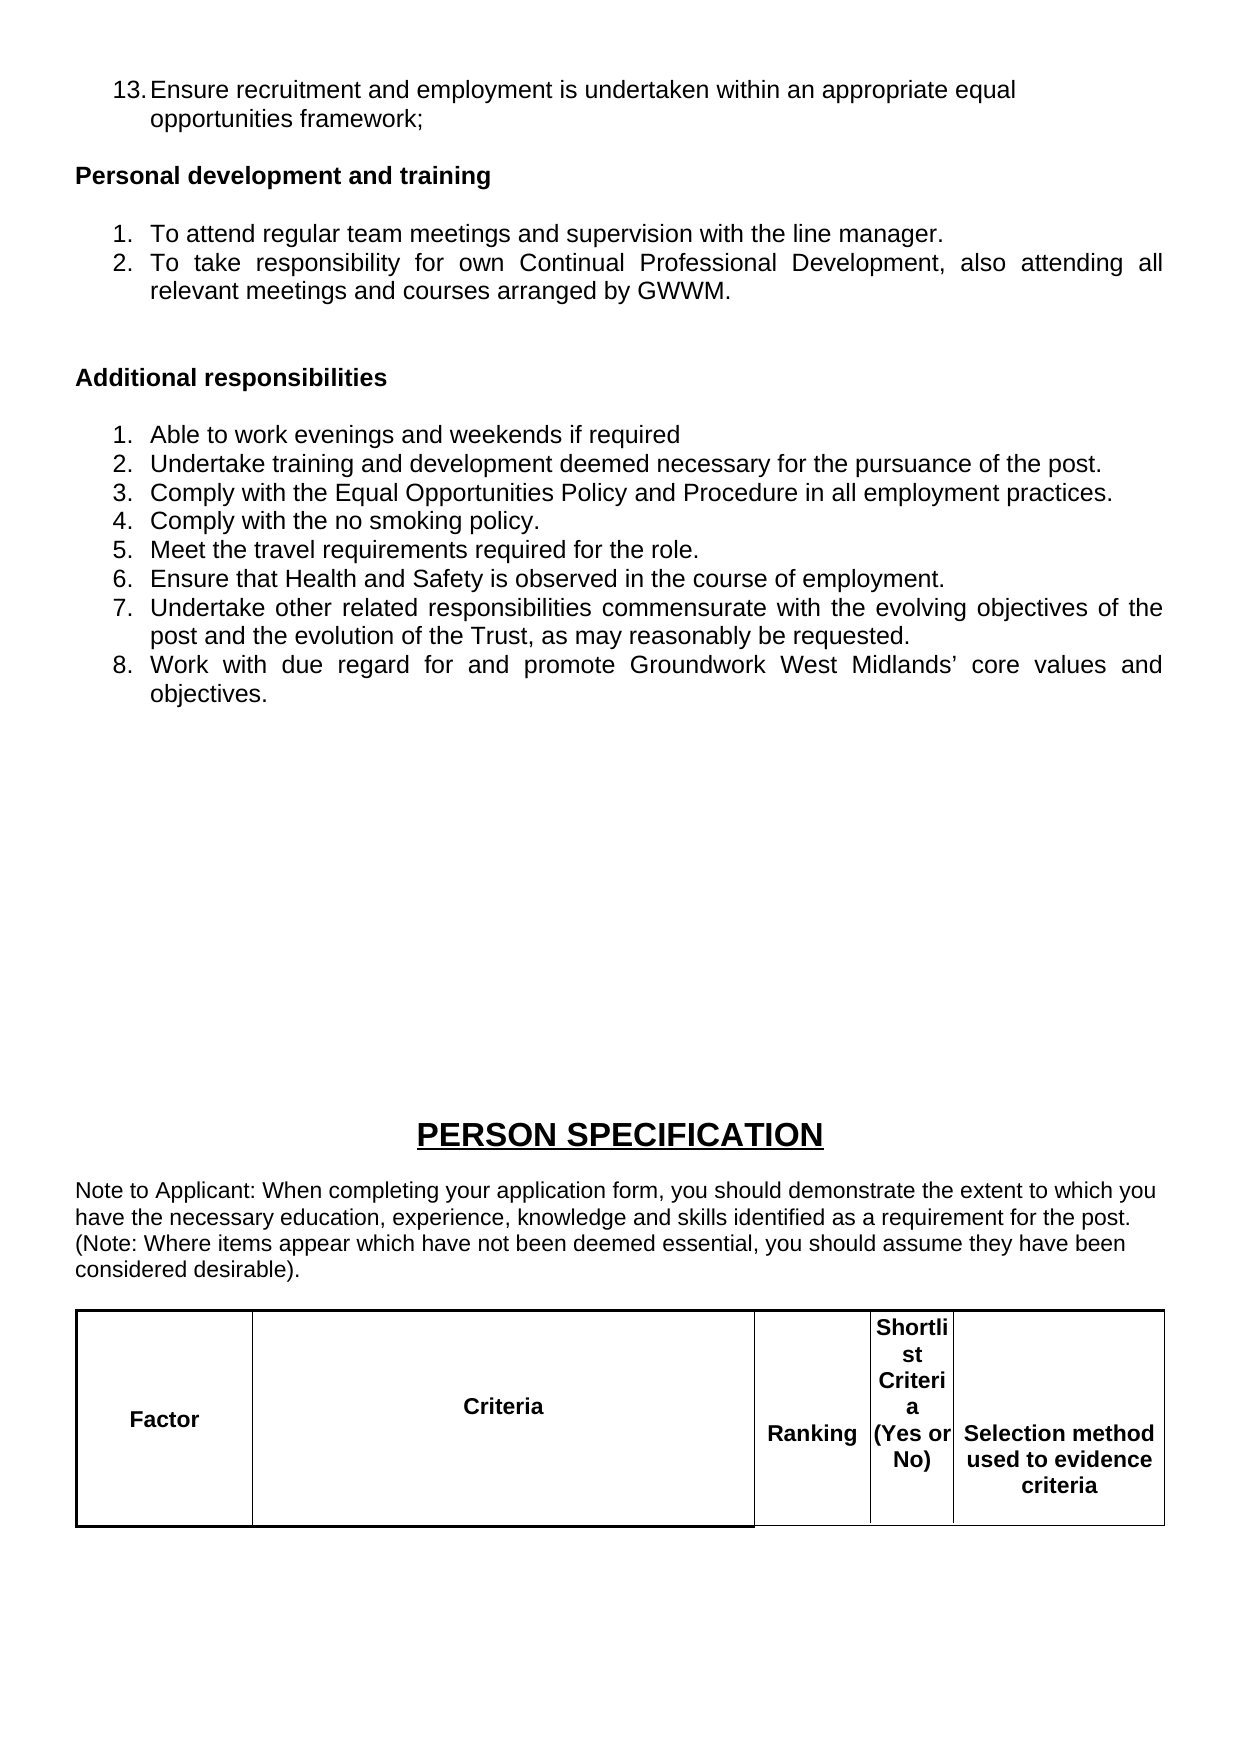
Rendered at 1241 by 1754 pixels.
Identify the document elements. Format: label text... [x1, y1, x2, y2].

list Able to work evenings and weekends if required [112, 420, 1165, 449]
table_header Ranking [755, 1312, 870, 1525]
subtitle Additional responsibilities [75, 362, 1165, 391]
table_header Shortlist Criteria (Yes or No) [870, 1312, 954, 1525]
list To take responsibility for own Continual Professional Development, also attending all relevant meetings and courses arranged by GWWM. [112, 247, 1165, 305]
table_header Criteria [253, 1312, 754, 1525]
list Meet the travel requirements required for the role. [112, 535, 1165, 564]
table_header Selection method used to evidence criteria [954, 1312, 1164, 1525]
list Ensure recruitment and employment is undertaken within an appropriate equal opportunities framework; [112, 75, 1165, 132]
table_header Factor [78, 1312, 252, 1525]
text Personal development and training [75, 161, 1165, 190]
list Work with due regard for and promote Groundwork West Midlands’ core values and objectives. [112, 650, 1165, 707]
list Undertake training and development deemed necessary for the pursuance of the post. [112, 449, 1165, 477]
list Comply with the no smoking policy. [112, 506, 1165, 535]
list To attend regular team meetings and supervision with the line manager. [112, 219, 1165, 247]
text PERSON SPECIFICATION [75, 1115, 1165, 1153]
list Undertake other related responsibilities commensurate with the evolving objectives of the post and the evolution of the Trust, as may reasonably be requested. [112, 592, 1165, 650]
list Ensure that Health and Safety is observed in the course of employment. [112, 564, 1165, 592]
text Note to Applicant: When completing your application form, you should demonstrate the extent to which you have the necessary education, experience, knowledge and skills identified as a requirement for the post. (Note: Where items appear which have not been deemed essential, you should assume they have been considered desirable). [75, 1177, 1165, 1283]
list Comply with the Equal Opportunities Policy and Procedure in all employment practices. [112, 477, 1165, 506]
